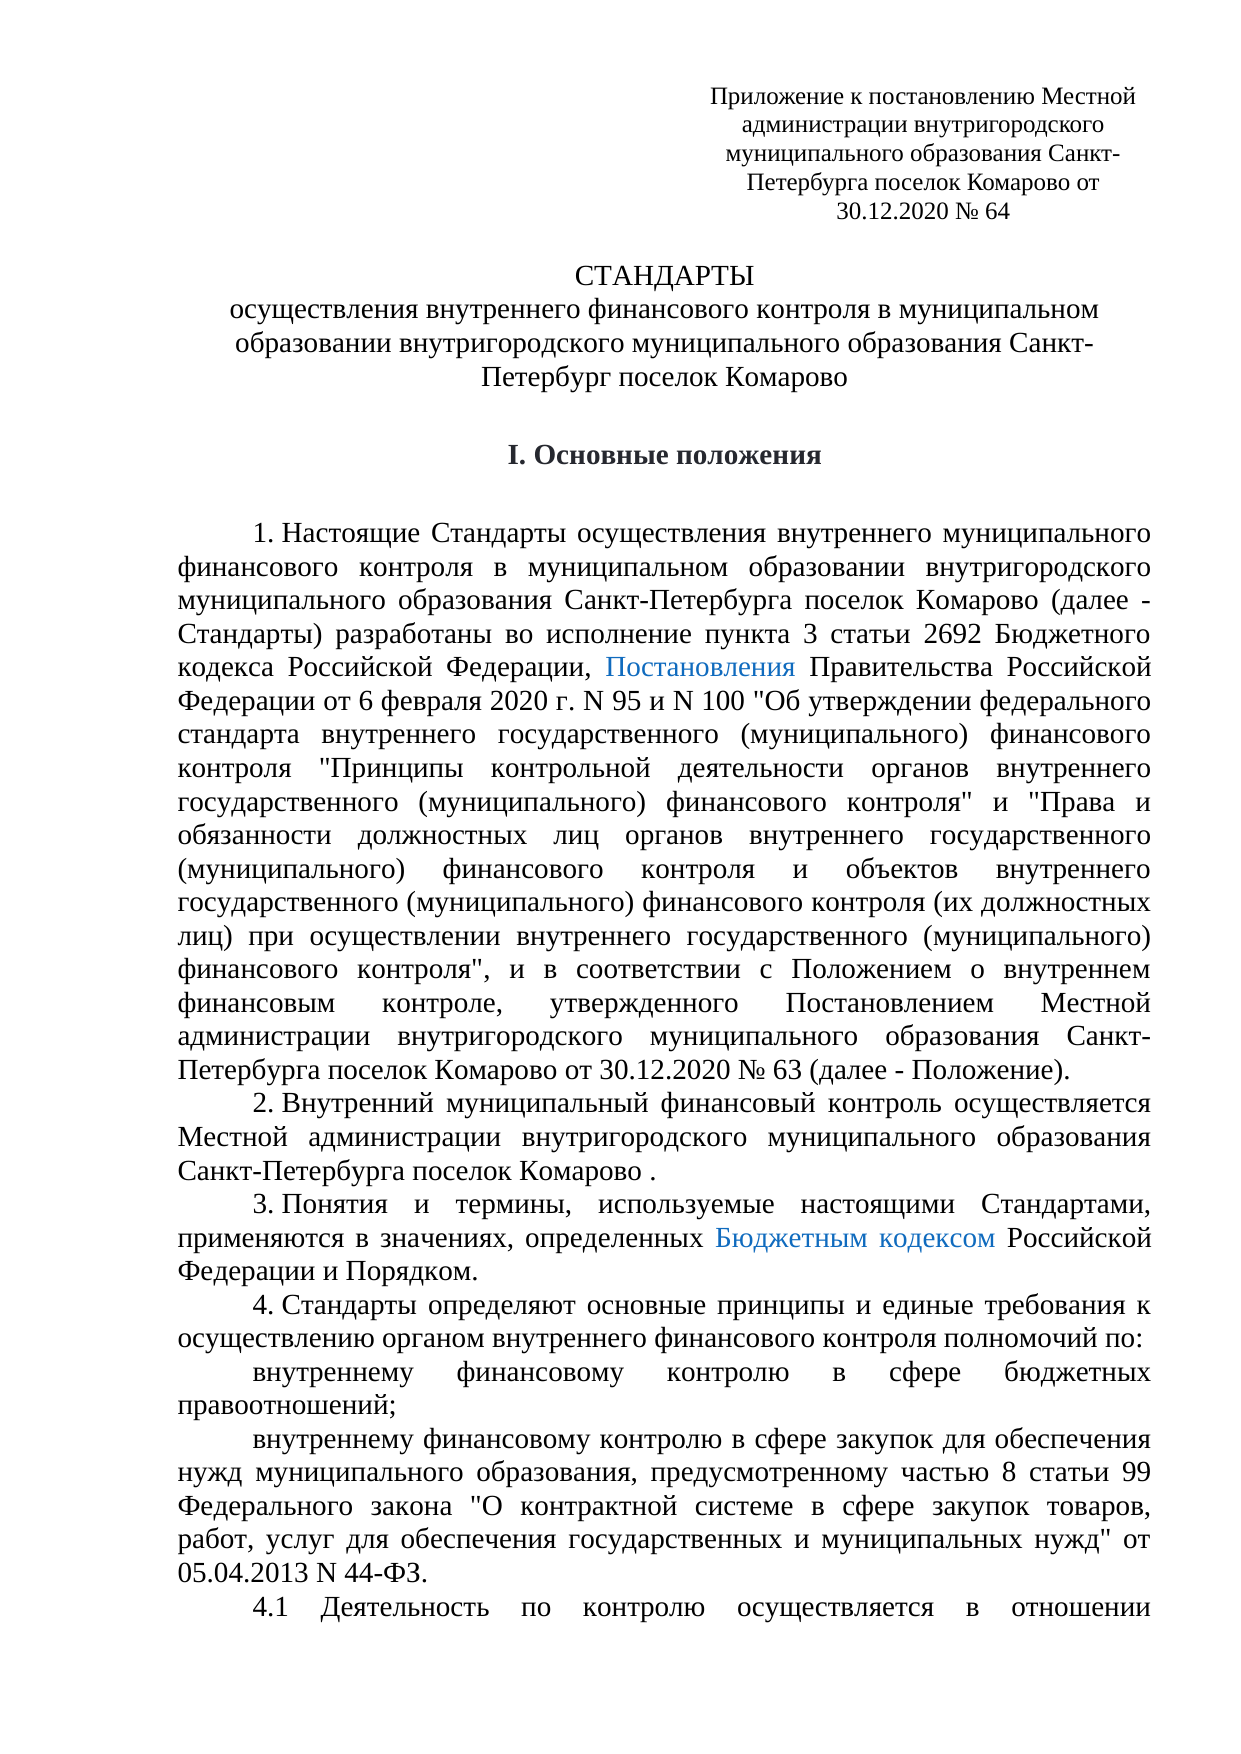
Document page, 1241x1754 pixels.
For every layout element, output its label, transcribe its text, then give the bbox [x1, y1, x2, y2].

text 3. Понятия и термины, используемые настоящими Стандартами, применяются в значениях, определенных Бюджетным кодексом Российской Федерации и Порядком. [177, 1186, 1152, 1287]
text СТАНДАРТЫ [177, 258, 1152, 292]
text внутреннему финансовому контролю в сфере закупок для обеспечения нужд муниципального образования, предусмотренному частью 8 статьи 99 Федерального закона "О контрактной системе в сфере закупок товаров, работ, услуг для обеспечения государственных и муниципальных нужд" от 05.04.2013 N 44-ФЗ. [177, 1421, 1152, 1589]
text осуществления внутреннего финансового контроля в муниципальном образовании внутригородского муниципального образования Санкт-Петербург поселок Комарово [177, 292, 1152, 392]
text Приложение к постановлению Местной администрации внутригородского муниципального образования Санкт-Петербурга поселок Комарово от 30.12.2020 № 64 [694, 81, 1152, 224]
text I. Основные положения [177, 437, 1152, 471]
text внутреннему финансовому контролю в сфере бюджетных правоотношений; [177, 1354, 1152, 1421]
text 4. Стандарты определяют основные принципы и единые требования к осуществлению органом внутреннего финансового контроля полномочий по: [177, 1287, 1152, 1354]
text 2. Внутренний муниципальный финансовый контроль осуществляется Местной администрации внутригородского муниципального образования Санкт-Петербурга поселок Комарово . [177, 1086, 1152, 1186]
text 1. Настоящие Стандарты осуществления внутреннего муниципального финансового контроля в муниципальном образовании внутригородского муниципального образования Санкт-Петербурга поселок Комарово (далее - Стандарты) разработаны во исполнение пункта 3 статьи 2692 Бюджетного кодекса Российской Федерации, Постановления Правительства Российской Федерации от 6 февраля 2020 г. N 95 и N 100 "Об утверждении федерального стандарта внутреннего государственного (муниципального) финансового контроля "Принципы контрольной деятельности органов внутреннего государственного (муниципального) финансового контроля" и "Права и обязанности должностных лиц органов внутреннего государственного (муниципального) финансового контроля и объектов внутреннего государственного (муниципального) финансового контроля (их должностных лиц) при осуществлении внутреннего государственного (муниципального) финансового контроля", и в соответствии с Положением о внутреннем финансовым контроле, утвержденного Постановлением Местной администрации внутригородского муниципального образования Санкт-Петербурга поселок Комарово от 30.12.2020 № 63 (далее - Положение). [177, 515, 1152, 1086]
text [177, 1589, 1152, 1622]
